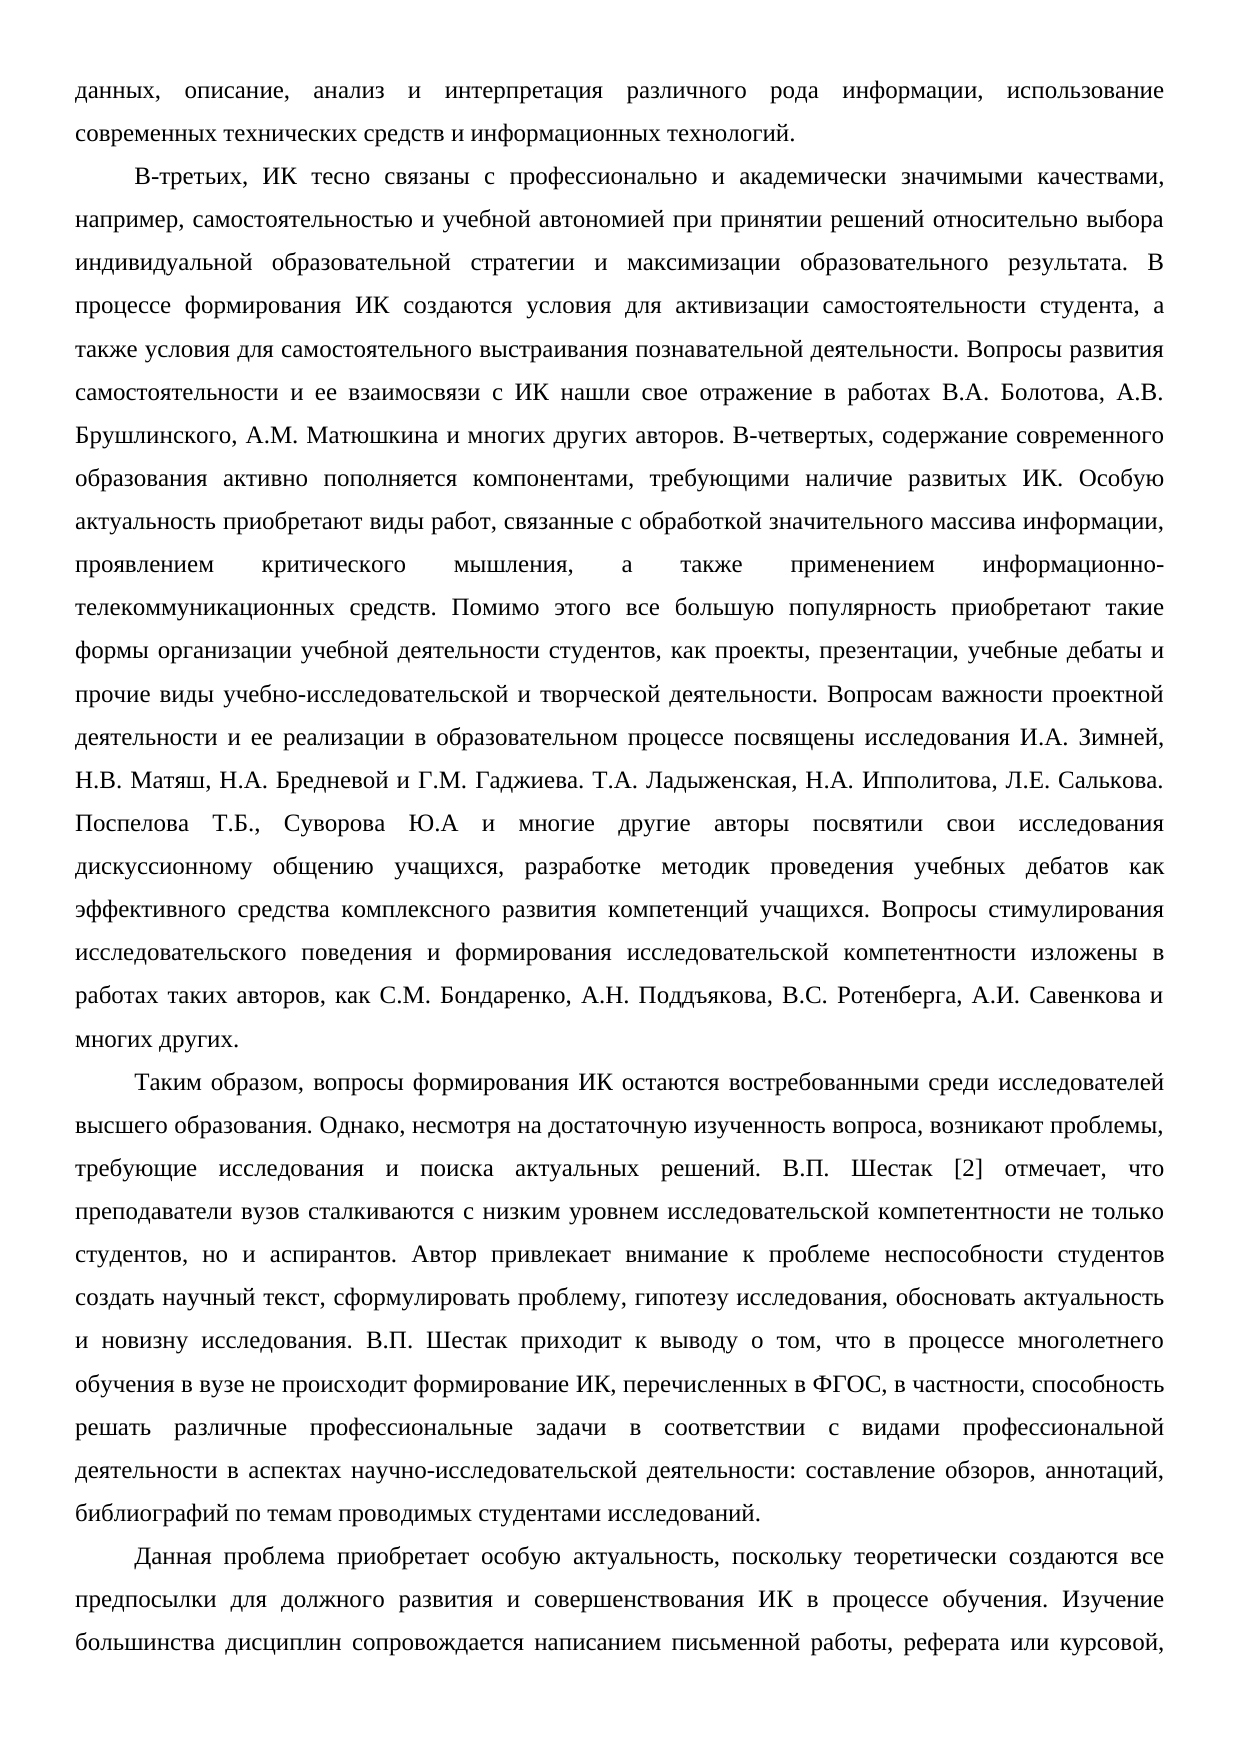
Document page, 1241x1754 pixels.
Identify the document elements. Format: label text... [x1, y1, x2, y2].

text Таким образом, вопросы формирования ИК остаются востребованными среди исследователей высшего образования. Однако, несмотря на достаточную изученность вопроса, возникают проблемы, требующие исследования и поиска актуальных решений. В.П. Шестак [2] отмечает, что преподаватели вузов сталкиваются с низким уровнем исследовательской компетентности не только студентов, но и аспирантов. Автор привлекает внимание к проблеме неспособности студентов создать научный текст, сформулировать проблему, гипотезу исследования, обосновать актуальность и новизну исследования. В.П. Шестак приходит к выводу о том, что в процессе многолетнего обучения в вузе не происходит формирование ИК, перечисленных в ФГОС, в частности, способность решать различные профессиональные задачи в соответствии с видами профессиональной деятельности в аспектах научно-исследовательской деятельности: составление обзоров, аннотаций, библиографий по темам проводимых студентами исследований. [75, 1067, 1165, 1527]
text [75, 1541, 1165, 1656]
text В-третьих, ИК тесно связаны с профессионально и академически значимыми качествами, например, самостоятельностью и учебной автономией при принятии решений относительно выбора индивидуальной образовательной стратегии и максимизации образовательного результата. В процессе формирования ИК создаются условия для активизации самостоятельности студента, а также условия для самостоятельного выстраивания познавательной деятельности. Вопросы развития самостоятельности и ее взаимосвязи с ИК нашли свое отражение в работах В.А. Болотова, А.В. Брушлинского, А.М. Матюшкина и многих других авторов. В-четвертых, содержание современного образования активно пополняется компонентами, требующими наличие развитых ИК. Особую актуальность приобретают виды работ, связанные с обработкой значительного массива информации, проявлением критического мышления, а также применением информационно-телекоммуникационных средств. Помимо этого все большую популярность приобретают такие формы организации учебной деятельности студентов, как проекты, презентации, учебные дебаты и прочие виды учебно-исследовательской и творческой деятельности. Вопросам важности проектной деятельности и ее реализации в образовательном процессе посвящены исследования И.А. Зимней, Н.В. Матяш, Н.А. Бредневой и Г.М. Гаджиева. Т.А. Ладыженская, Н.А. Ипполитова, Л.Е. Салькова. Поспелова Т.Б., Суворова Ю.А и многие другие авторы посвятили свои исследования дискуссионному общению учащихся, разработке методик проведения учебных дебатов как эффективного средства комплексного развития компетенций учащихся. Вопросы стимулирования исследовательского поведения и формирования исследовательской компетентности изложены в работах таких авторов, как С.М. Бондаренко, А.Н. Поддъякова, В.С. Ротенберга, А.И. Савенкова и многих других. [75, 161, 1165, 1052]
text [75, 75, 1165, 147]
